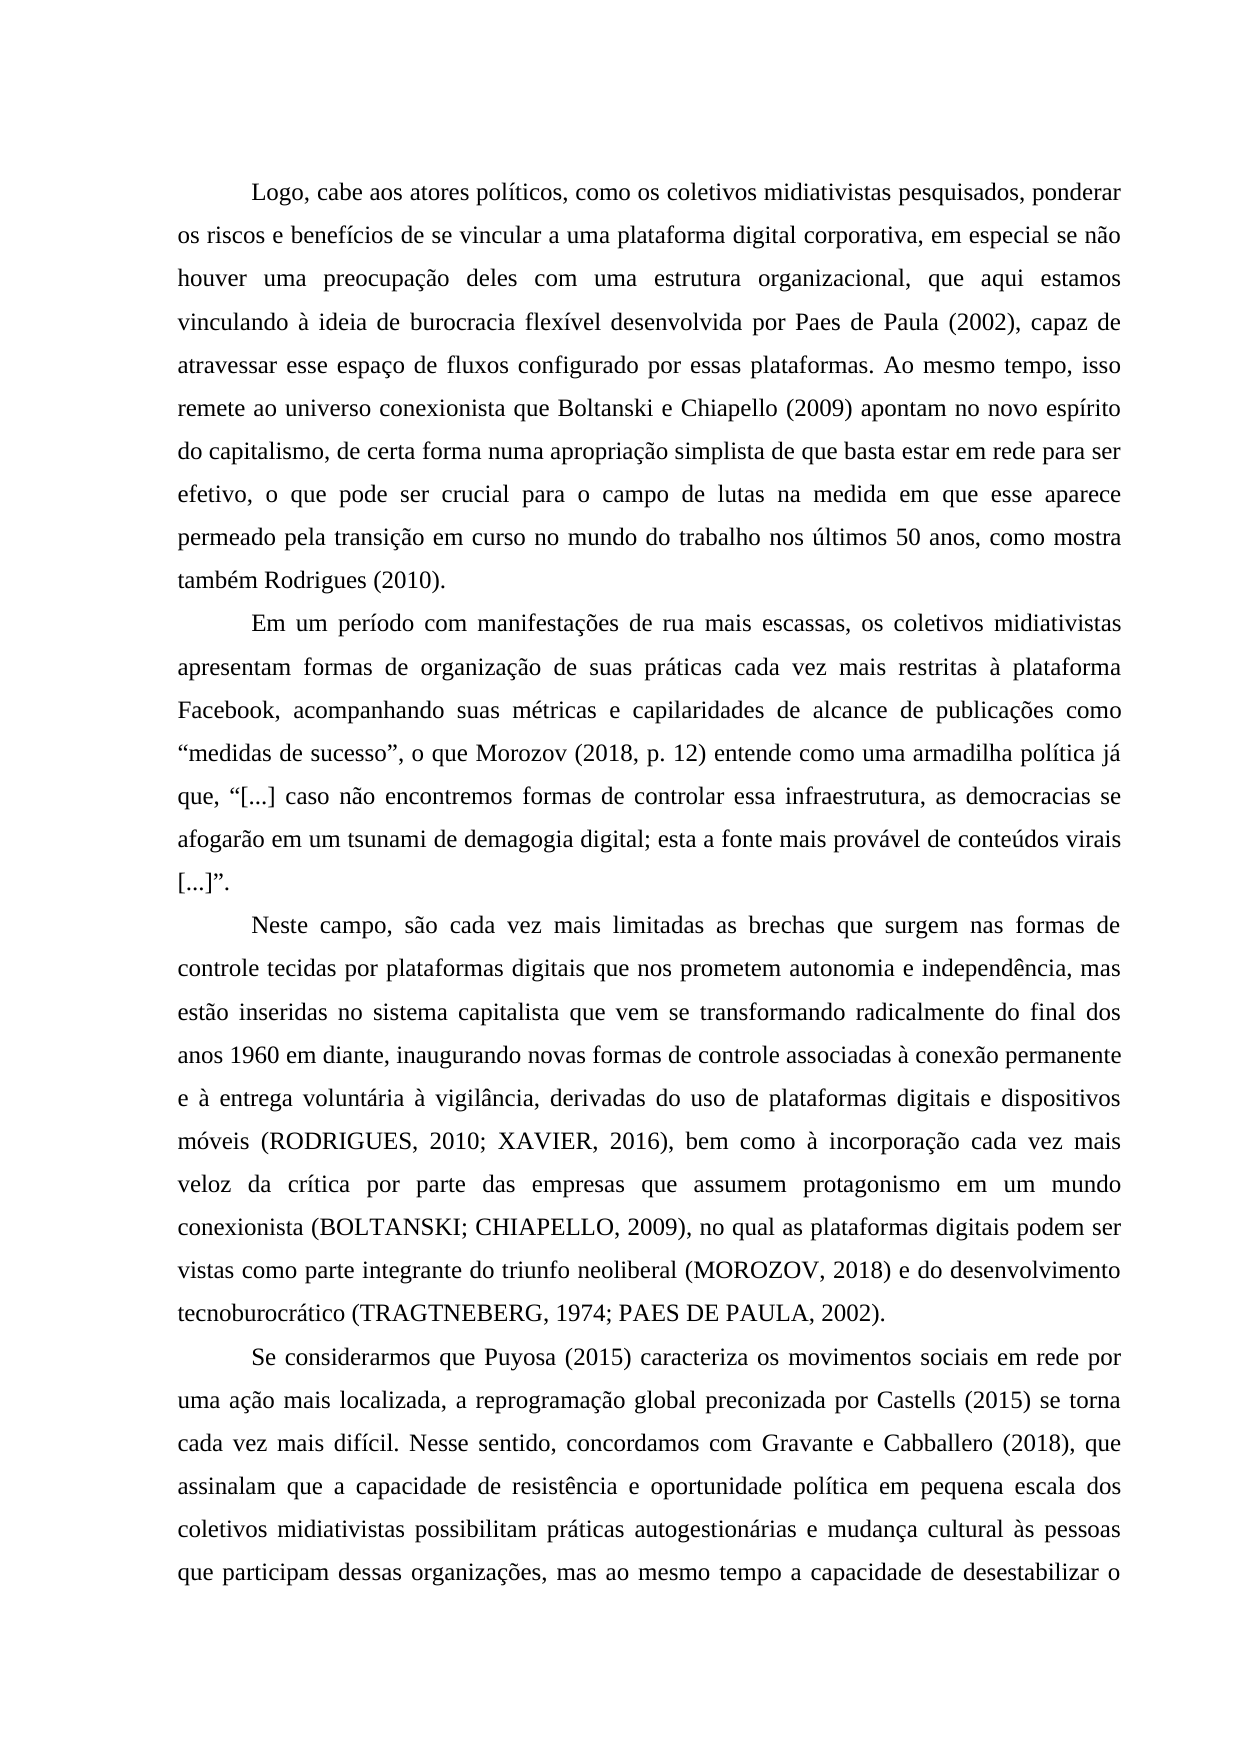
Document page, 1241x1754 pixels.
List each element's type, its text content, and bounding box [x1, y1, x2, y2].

text Neste campo, são cada vez mais limitadas as brechas que surgem nas formas de controle tecidas por plataformas digitais que nos prometem autonomia e independência, mas estão inseridas no sistema capitalista que vem se transformando radicalmente do final dos anos 1960 em diante, inaugurando novas formas de controle associadas à conexão permanente e à entrega voluntária à vigilância, derivadas do uso de plataformas digitais e dispositivos móveis (RODRIGUES, 2010; XAVIER, 2016), bem como à incorporação cada vez mais veloz da crítica por parte das empresas que assumem protagonismo em um mundo conexionista (BOLTANSKI; CHIAPELLO, 2009), no qual as plataformas digitais podem ser vistas como parte integrante do triunfo neoliberal (MOROZOV, 2018) e do desenvolvimento tecnoburocrático (TRAGTNEBERG, 1974; PAES DE PAULA, 2002). [177, 910, 1122, 1327]
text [177, 1342, 1122, 1586]
text Logo, cabe aos atores políticos, como os coletivos midiativistas pesquisados, ponderar os riscos e benefícios de se vincular a uma plataforma digital corporativa, em especial se não houver uma preocupação deles com uma estrutura organizacional, que aqui estamos vinculando à ideia de burocracia flexível desenvolvida por Paes de Paula (2002), capaz de atravessar esse espaço de fluxos configurado por essas plataformas. Ao mesmo tempo, isso remete ao universo conexionista que Boltanski e Chiapello (2009) apontam no novo espírito do capitalismo, de certa forma numa apropriação simplista de que basta estar em rede para ser efetivo, o que pode ser crucial para o campo de lutas na medida em que esse aparece permeado pela transição em curso no mundo do trabalho nos últimos 50 anos, como mostra também Rodrigues (2010). [177, 177, 1122, 594]
text Em um período com manifestações de rua mais escassas, os coletivos midiativistas apresentam formas de organização de suas práticas cada vez mais restritas à plataforma Facebook, acompanhando suas métricas e capilaridades de alcance de publicações como “medidas de sucesso”, o que Morozov (2018, p. 12) entende como uma armadilha política já que, “[...] caso não encontremos formas de controlar essa infraestrutura, as democracias se afogarão em um tsunami de demagogia digital; esta a fonte mais provável de conteúdos virais [...]”. [177, 608, 1122, 896]
